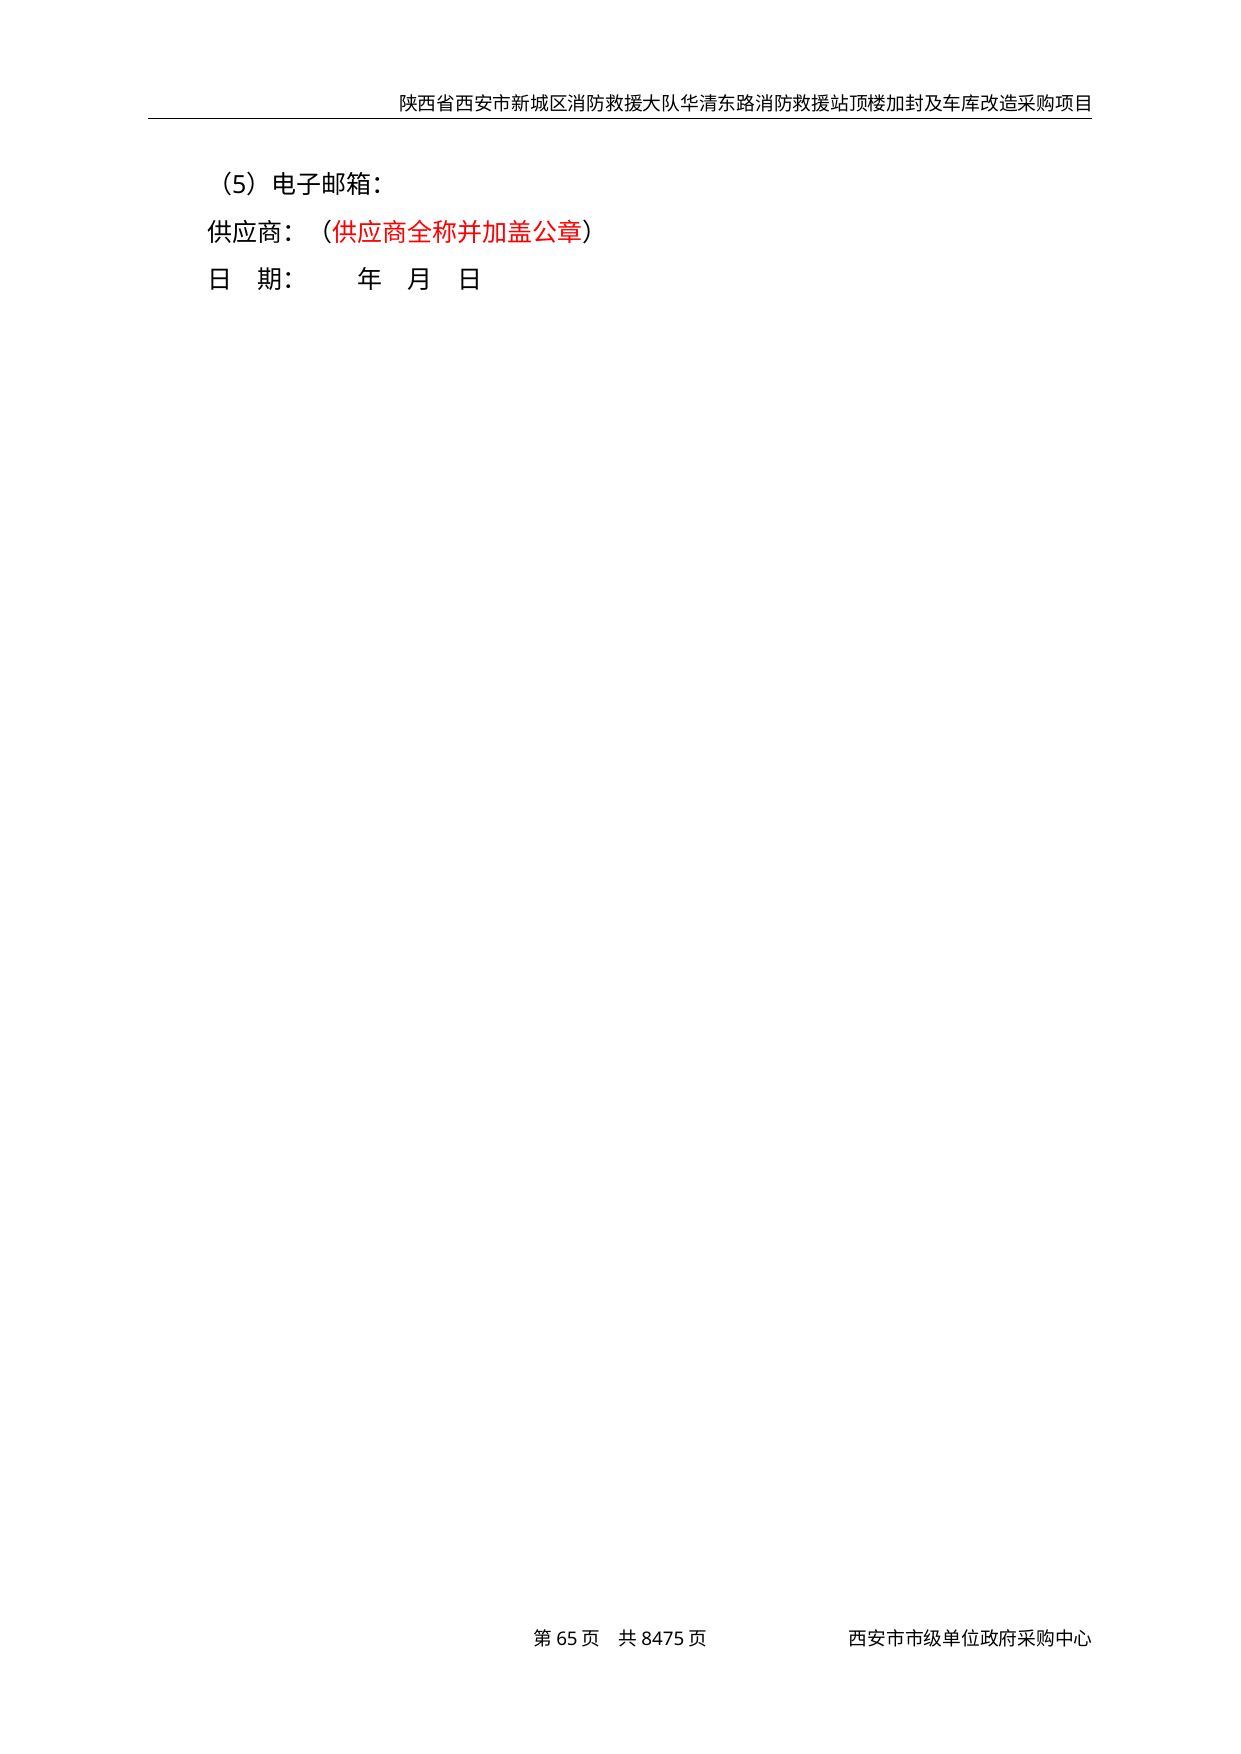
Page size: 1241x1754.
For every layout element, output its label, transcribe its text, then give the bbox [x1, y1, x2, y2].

text （5）电子邮箱： [148, 158, 1092, 206]
text 供应商：（供应商全称并加盖公章） [148, 206, 1092, 254]
text 日 期： 年 月 日 [148, 254, 1092, 302]
